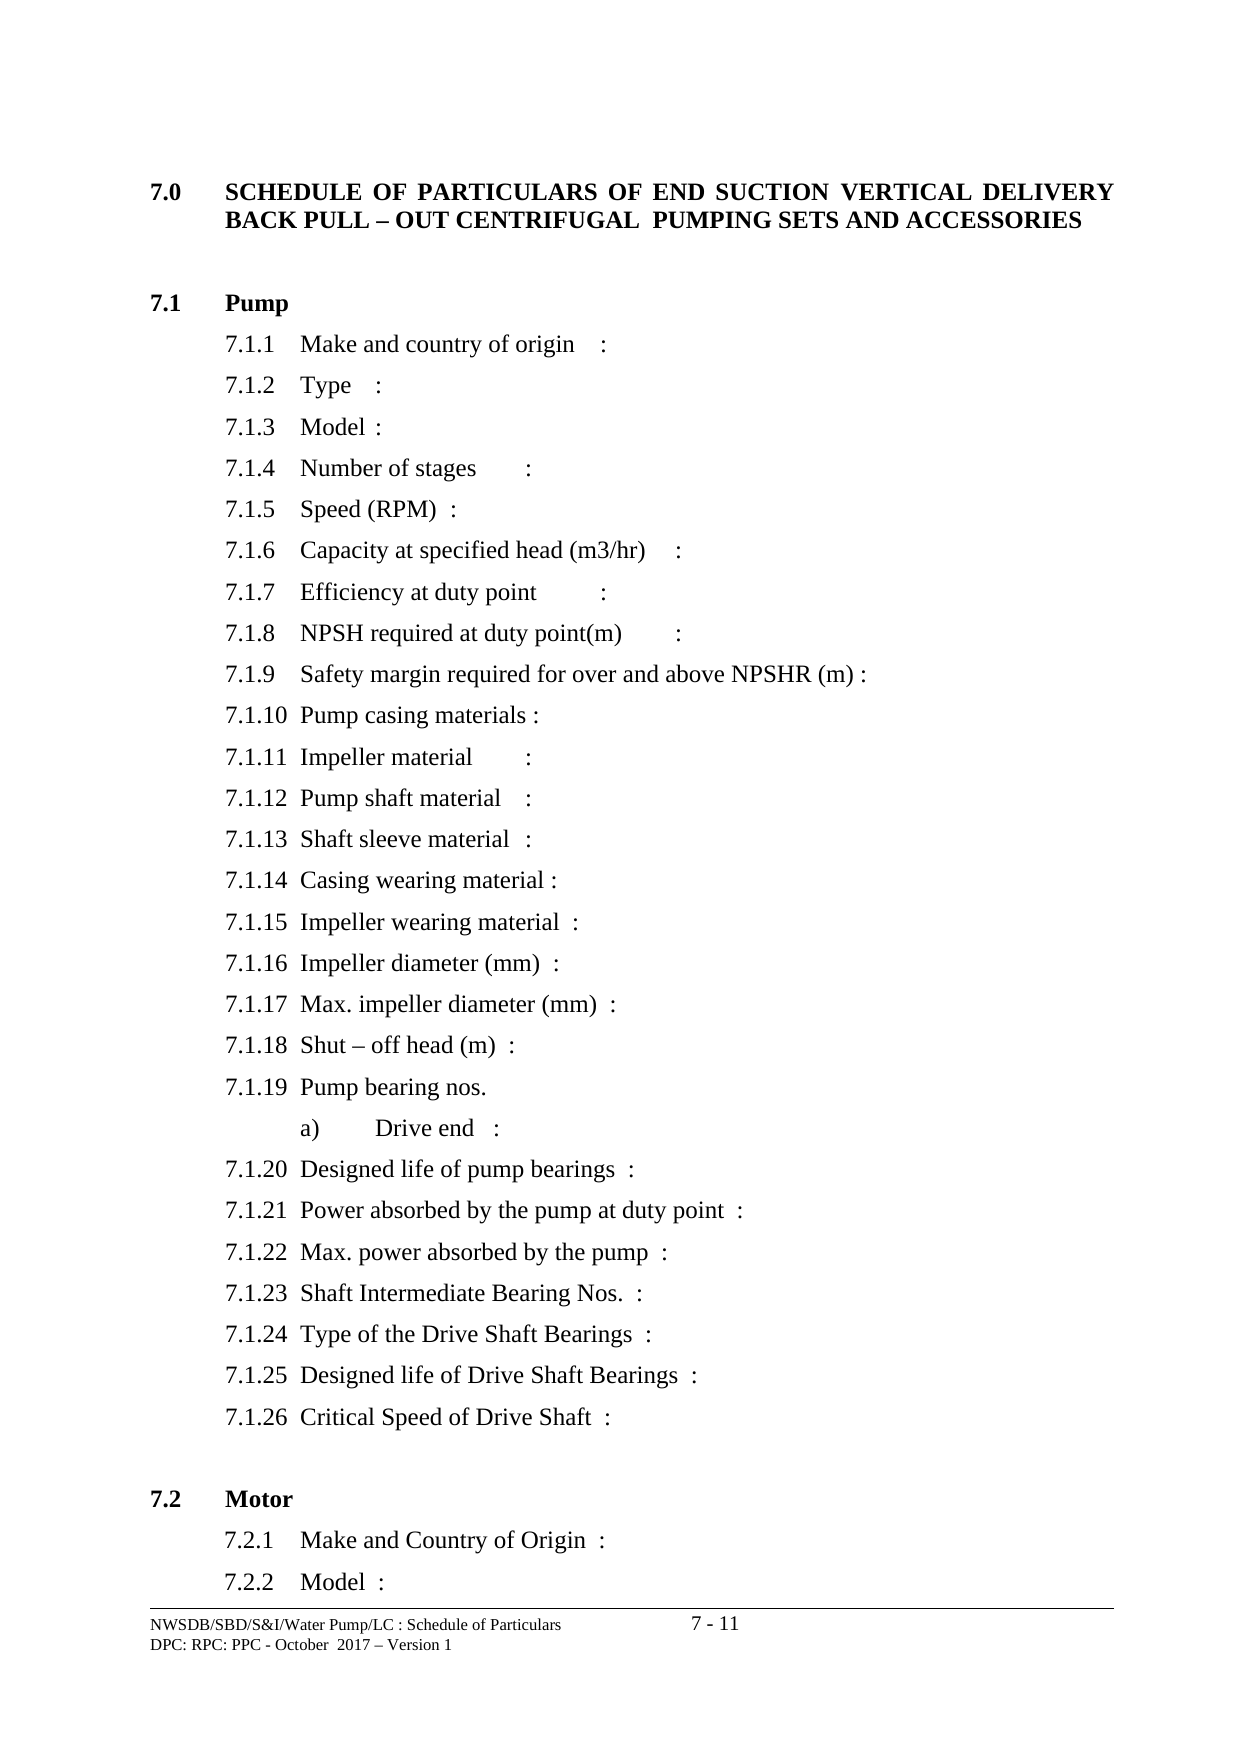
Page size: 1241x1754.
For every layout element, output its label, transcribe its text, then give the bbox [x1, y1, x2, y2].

text 7.1.4 Number of stages : [225, 453, 1114, 482]
text a) Drive end : [225, 1113, 1114, 1142]
text 7.1.11 Impeller material : [225, 742, 1114, 771]
text 7.2 Motor [150, 1484, 1114, 1513]
text 7.1.5 Speed (RPM) : [225, 494, 1114, 523]
text 7.1.26 Critical Speed of Drive Shaft : [225, 1402, 1114, 1431]
text 7.1 Pump [150, 288, 1114, 317]
text 7.1.9 Safety margin required for over and above NPSHR (m) : [225, 659, 1114, 688]
text 7.1.3 Model : [225, 412, 1114, 441]
text 7.1.10 Pump casing materials : [225, 701, 1114, 729]
text 7.1.18 Shut – off head (m) : [225, 1031, 1114, 1059]
text 7.1.22 Max. power absorbed by the pump : [225, 1237, 1114, 1266]
text 7.1.13 Shaft sleeve material : [225, 824, 1114, 853]
subtitle 7.0 SCHEDULE OF PARTICULARS OF END SUCTION VERTICAL DELIVERY BACK PULL – OUT CENTRIFUGAL PUMPING SETS AND ACCESSORIES [150, 178, 1114, 234]
text 7.1.6 Capacity at specified head (m3/hr) : [225, 536, 1114, 564]
text 7.1.21 Power absorbed by the pump at duty point : [225, 1196, 1114, 1224]
text 7.1.16 Impeller diameter (mm) : [225, 948, 1114, 977]
text 7.1.17 Max. impeller diameter (mm) : [225, 989, 1114, 1018]
text 7.2.1 Make and Country of Origin : [224, 1526, 1114, 1554]
text 7.1.1 Make and country of origin : [225, 329, 1114, 358]
text 7.2.2 Model : [224, 1567, 1114, 1596]
text 7.1.2 Type : [225, 371, 1114, 399]
text 7.1.24 Type of the Drive Shaft Bearings : [225, 1319, 1114, 1348]
text 7.1.8 NPSH required at duty point(m) : [225, 618, 1114, 647]
text 7.1.19 Pump bearing nos. [225, 1072, 1114, 1101]
text 7.1.14 Casing wearing material : [225, 866, 1114, 894]
text 7.1.12 Pump shaft material : [225, 783, 1114, 812]
text 7.1.7 Efficiency at duty point : [225, 577, 1114, 606]
text 7.1.25 Designed life of Drive Shaft Bearings : [225, 1361, 1114, 1389]
text 7.1.23 Shaft Intermediate Bearing Nos. : [225, 1278, 1114, 1307]
text 7.1.15 Impeller wearing material : [225, 907, 1114, 936]
text 7.1.20 Designed life of pump bearings : [225, 1154, 1114, 1183]
